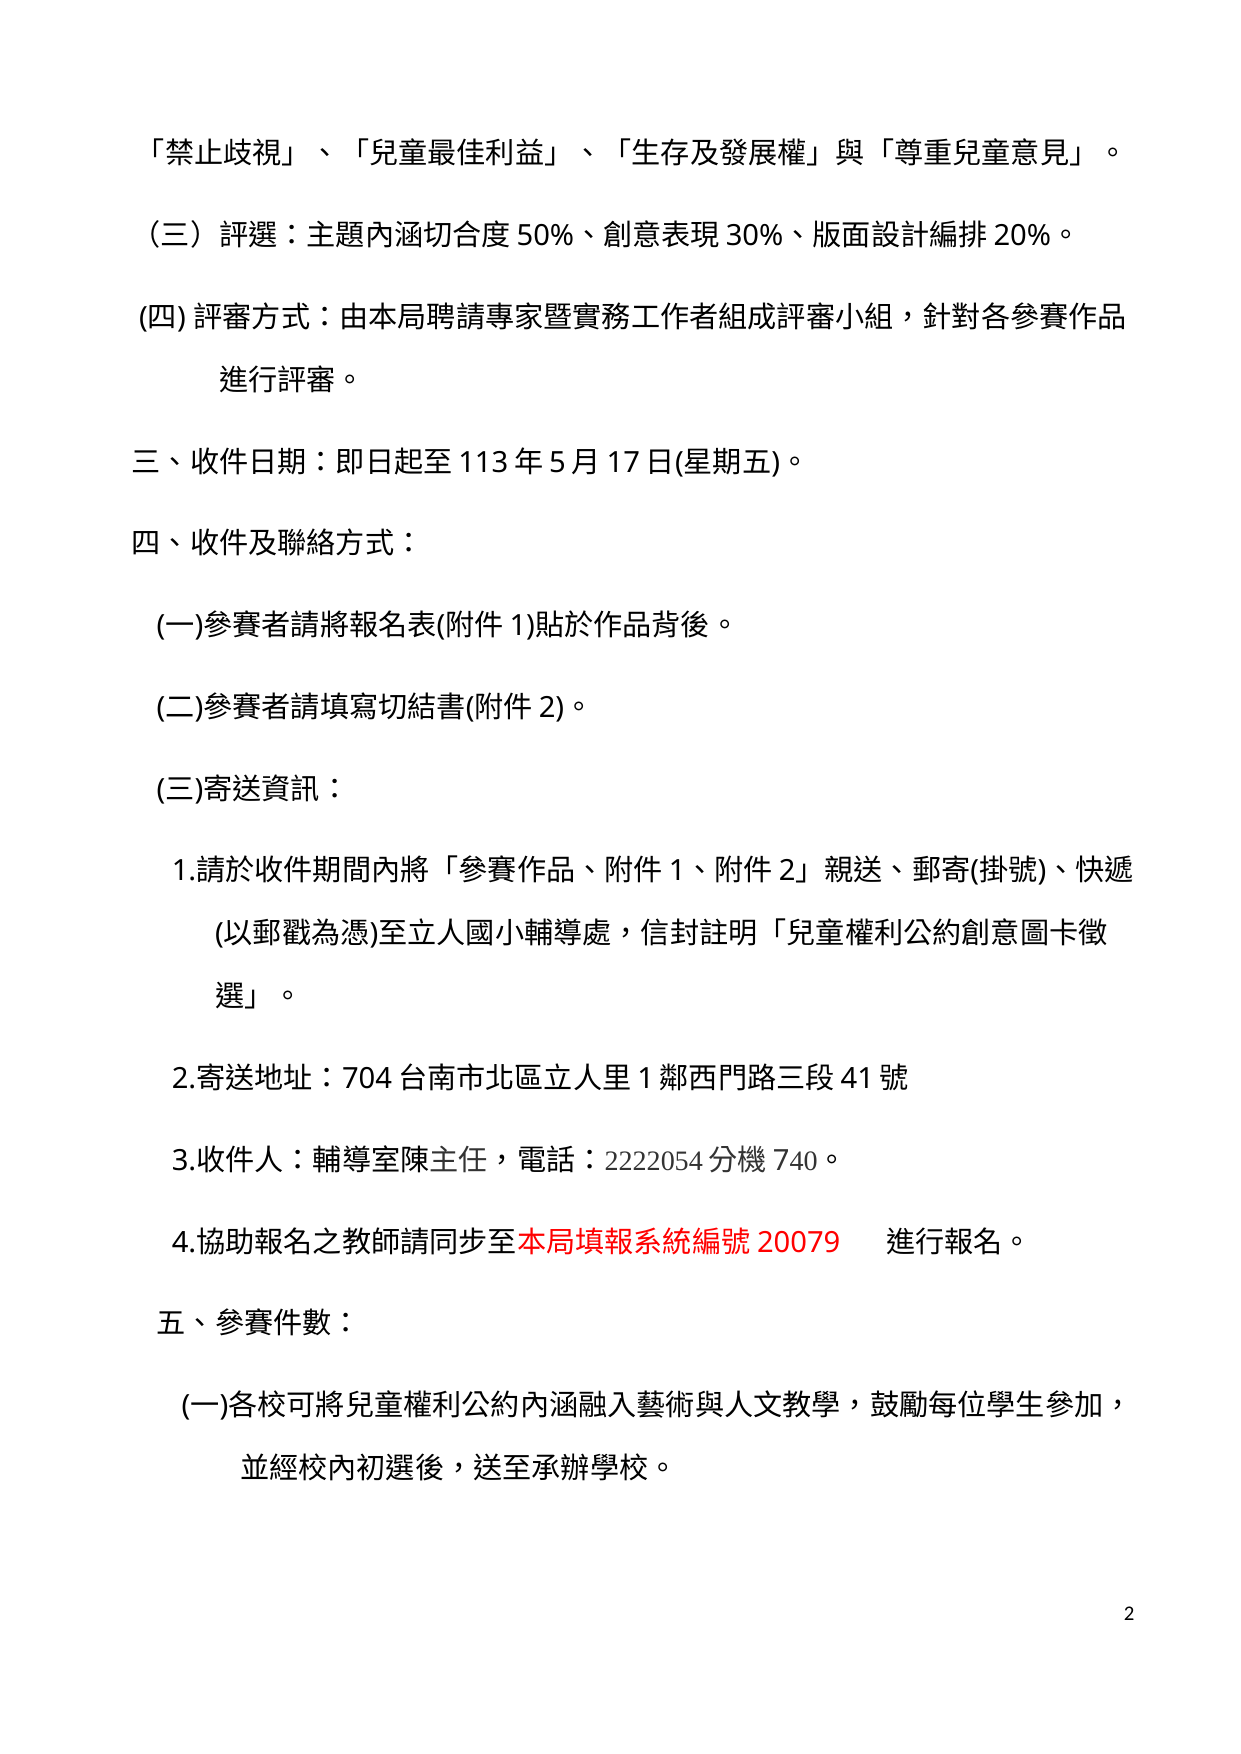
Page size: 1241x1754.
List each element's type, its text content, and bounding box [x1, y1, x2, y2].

text 「禁止歧視」、「兒童最佳利益」、「生存及發展權」與「尊重兒童意見」。 [106, 119, 1134, 182]
text 2.寄送地址：704台南市北區立人里1鄰西門路三段41號 [156, 1044, 1134, 1107]
text (一)參賽者請將報名表(附件1)貼於作品背後。 [156, 591, 1134, 654]
text (一)各校可將兒童權利公約內涵融入藝術與人文教學，鼓勵每位學生參加，並經校內初選後，送至承辦學校。 [181, 1372, 1134, 1498]
text （三）評選：主題內涵切合度50%、創意表現30%、版面設計編排20%。 [131, 201, 1134, 264]
text 4.協助報名之教師請同步至本局填報系統編號 20079 進行報名。 [156, 1208, 1134, 1271]
text (二)參賽者請填寫切結書(附件2)。 [156, 673, 1134, 736]
text 四、收件及聯絡方式： [131, 509, 1134, 573]
text (三)寄送資訊： [156, 755, 1134, 818]
text (四) 評審方式：由本局聘請專家暨實務工作者組成評審小組，針對各參賽作品進行評審。 [131, 283, 1134, 409]
text 五、參賽件數： [156, 1290, 1134, 1353]
text 1.請於收件期間內將「參賽作品、附件1、附件2」親送、郵寄(掛號)、快遞(以郵戳為憑)至立人國小輔導處，信封註明「兒童權利公約創意圖卡徵選」。 [156, 837, 1134, 1026]
text 3.收件人：輔導室陳主任，電話：2222054分機740。 [156, 1126, 1134, 1189]
text 三、收件日期：即日起至113年5月17日(星期五)。 [131, 428, 1134, 491]
